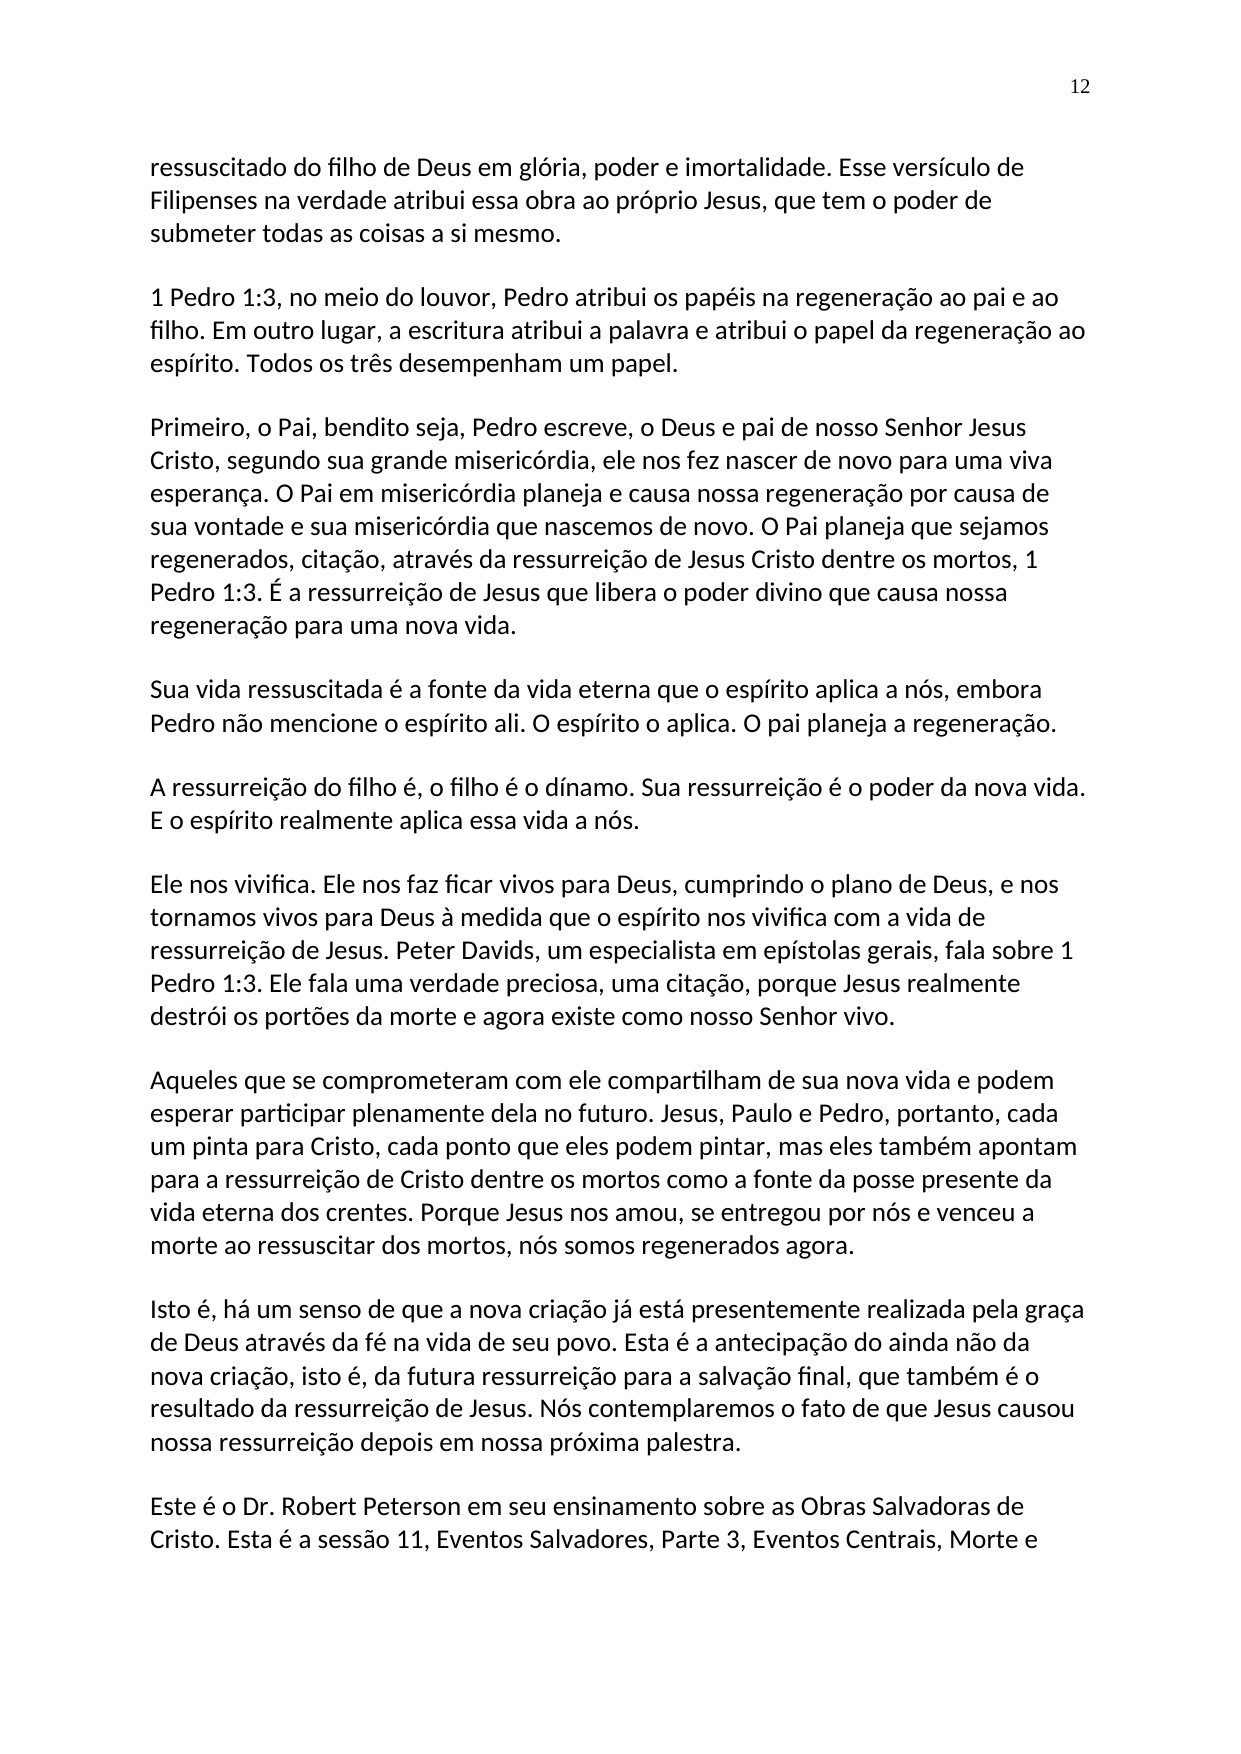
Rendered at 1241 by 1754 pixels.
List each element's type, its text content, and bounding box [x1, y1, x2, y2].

text 1 Pedro 1:3, no meio do louvor, Pedro atribui os papéis na regeneração ao pai e ao filho. Em outro lugar, a escritura atribui a palavra e atribui o papel da regeneração ao espírito. Todos os três desempenham um papel. [150, 280, 1090, 379]
text Primeiro, o Pai, bendito seja, Pedro escreve, o Deus e pai de nosso Senhor Jesus Cristo, segundo sua grande misericórdia, ele nos fez nascer de novo para uma viva esperança. O Pai em misericórdia planeja e causa nossa regeneração por causa de sua vontade e sua misericórdia que nascemos de novo. O Pai planeja que sejamos regenerados, citação, através da ressurreição de Jesus Cristo dentre os mortos, 1 Pedro 1:3. É a ressurreição de Jesus que libera o poder divino que causa nossa regeneração para uma nova vida. [150, 410, 1090, 642]
text Isto é, há um senso de que a nova criação já está presentemente realizada pela graça de Deus através da fé na vida de seu povo. Esta é a antecipação do ainda não da nova criação, isto é, da futura ressurreição para a salvação final, que também é o resultado da ressurreição de Jesus. Nós contemplaremos o fato de que Jesus causou nossa ressurreição depois em nossa próxima palestra. [150, 1293, 1090, 1458]
text A ressurreição do filho é, o filho é o dínamo. Sua ressurreição é o poder da nova vida. E o espírito realmente aplica essa vida a nós. [150, 770, 1090, 836]
text Ele nos vivifica. Ele nos faz ficar vivos para Deus, cumprindo o plano de Deus, e nos tornamos vivos para Deus à medida que o espírito nos vivifica com a vida de ressurreição de Jesus. Peter Davids, um especialista em epístolas gerais, fala sobre 1 Pedro 1:3. Ele fala uma verdade preciosa, uma citação, porque Jesus realmente destrói os portões da morte e agora existe como nosso Senhor vivo. [150, 867, 1090, 1032]
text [150, 1489, 1090, 1555]
text Sua vida ressuscitada é a fonte da vida eterna que o espírito aplica a nós, embora Pedro não mencione o espírito ali. O espírito o aplica. O pai planeja a regeneração. [150, 673, 1090, 739]
text Aqueles que se comprometeram com ele compartilham de sua nova vida e podem esperar participar plenamente dela no futuro. Jesus, Paulo e Pedro, portanto, cada um pinta para Cristo, cada ponto que eles podem pintar, mas eles também apontam para a ressurreição de Cristo dentre os mortos como a fonte da posse presente da vida eterna dos crentes. Porque Jesus nos amou, se entregou por nós e venceu a morte ao ressuscitar dos mortos, nós somos regenerados agora. [150, 1063, 1090, 1261]
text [150, 150, 1090, 249]
